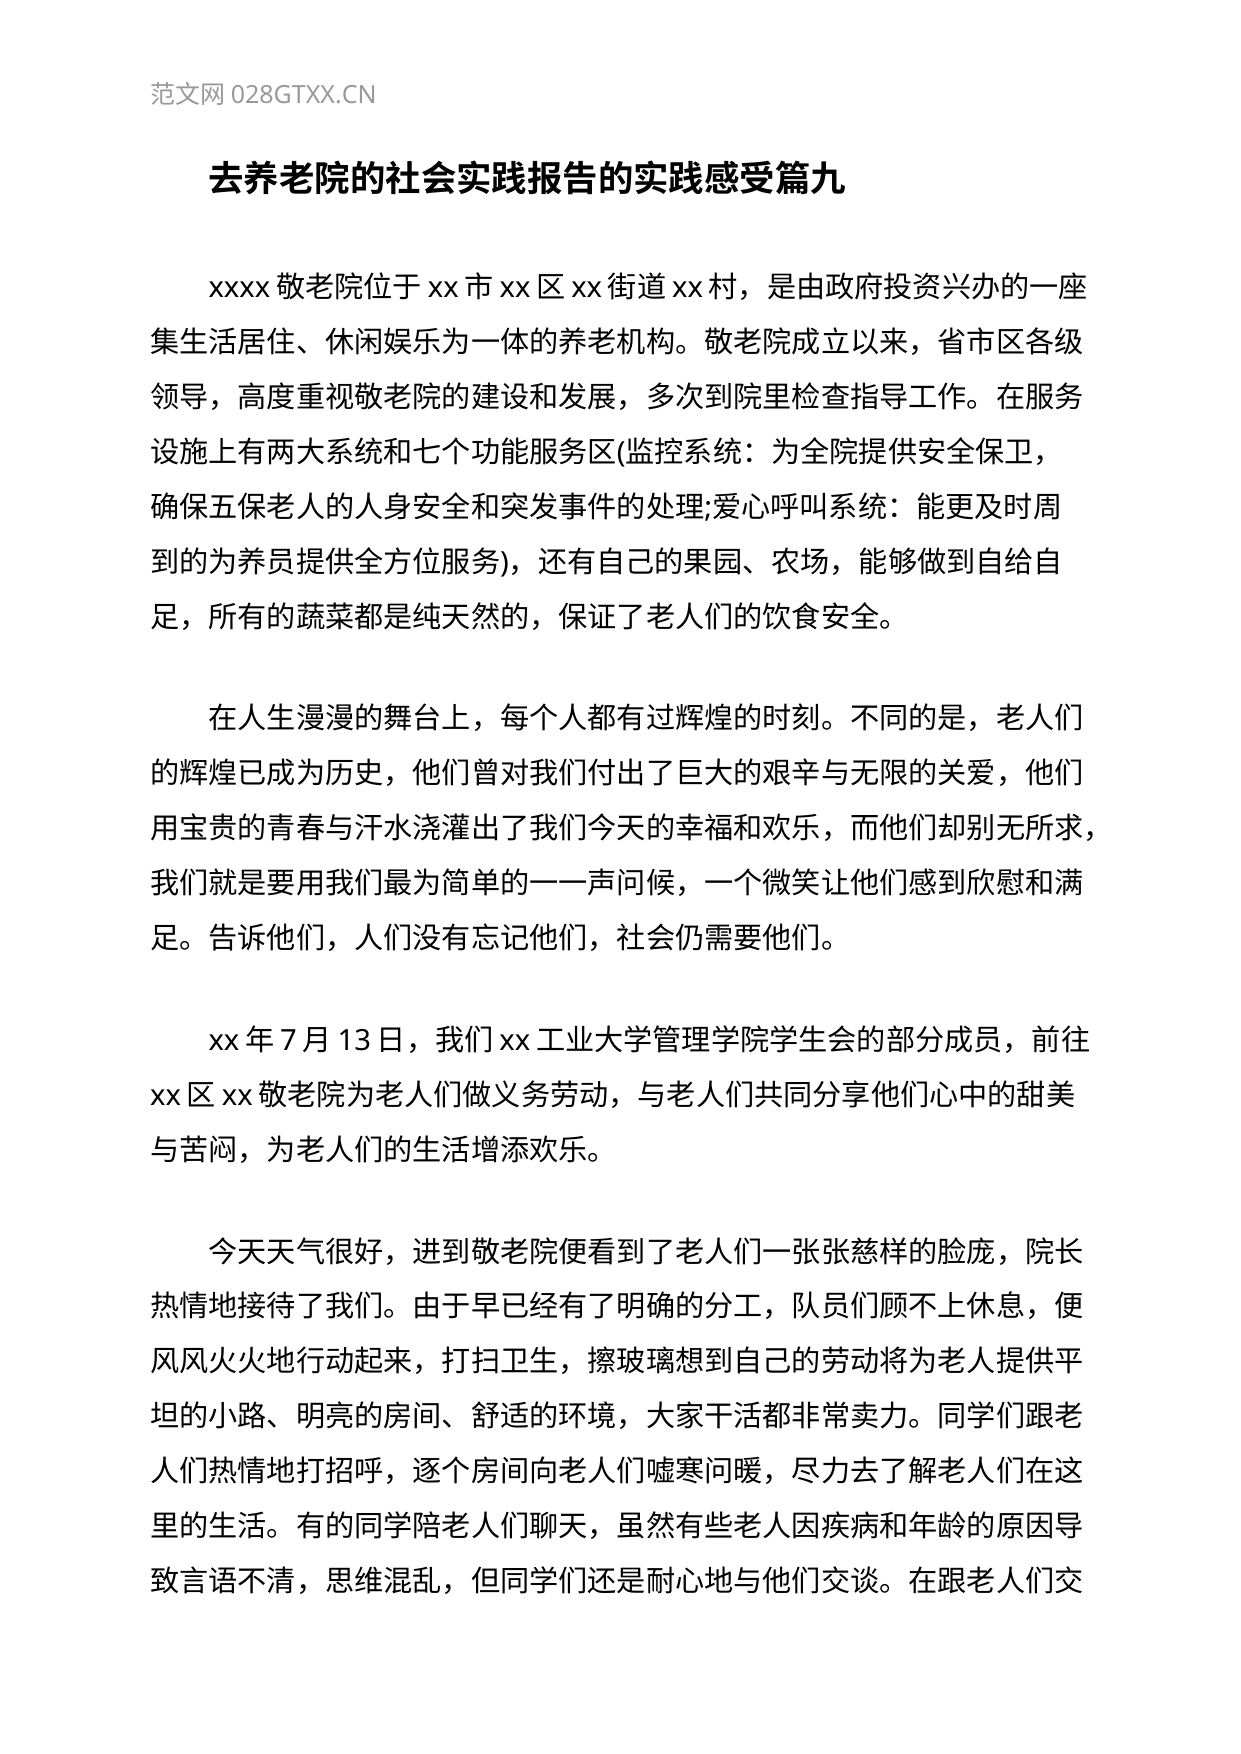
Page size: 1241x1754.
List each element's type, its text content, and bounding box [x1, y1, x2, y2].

text xx年7月13日，我们xx工业大学管理学院学生会的部分成员，前往xx区xx敬老院为老人们做义务劳动，与老人们共同分享他们心中的甜美与苦闷，为老人们的生活增添欢乐。 [150, 1016, 1090, 1169]
text 在人生漫漫的舞台上，每个人都有过辉煌的时刻。不同的是，老人们的辉煌已成为历史，他们曾对我们付出了巨大的艰辛与无限的关爱，他们用宝贵的青春与汗水浇灌出了我们今天的幸福和欢乐，而他们却别无所求，我们就是要用我们最为简单的一一声问候，一个微笑让他们感到欣慰和满足。告诉他们，人们没有忘记他们，社会仍需要他们。 [150, 695, 1090, 957]
text xxxx敬老院位于xx市xx区xx街道xx村，是由政府投资兴办的一座集生活居住、休闲娱乐为一体的养老机构。敬老院成立以来，省市区各级领导，高度重视敬老院的建设和发展，多次到院里检查指导工作。在服务设施上有两大系统和七个功能服务区(监控系统：为全院提供安全保卫，确保五保老人的人身安全和突发事件的处理;爱心呼叫系统：能更及时周到的为养员提供全方位服务)，还有自己的果园、农场，能够做到自给自足，所有的蔬菜都是纯天然的，保证了老人们的饮食安全。 [150, 263, 1090, 636]
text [150, 1228, 1090, 1600]
text 去养老院的社会实践报告的实践感受篇九 [150, 150, 1090, 201]
